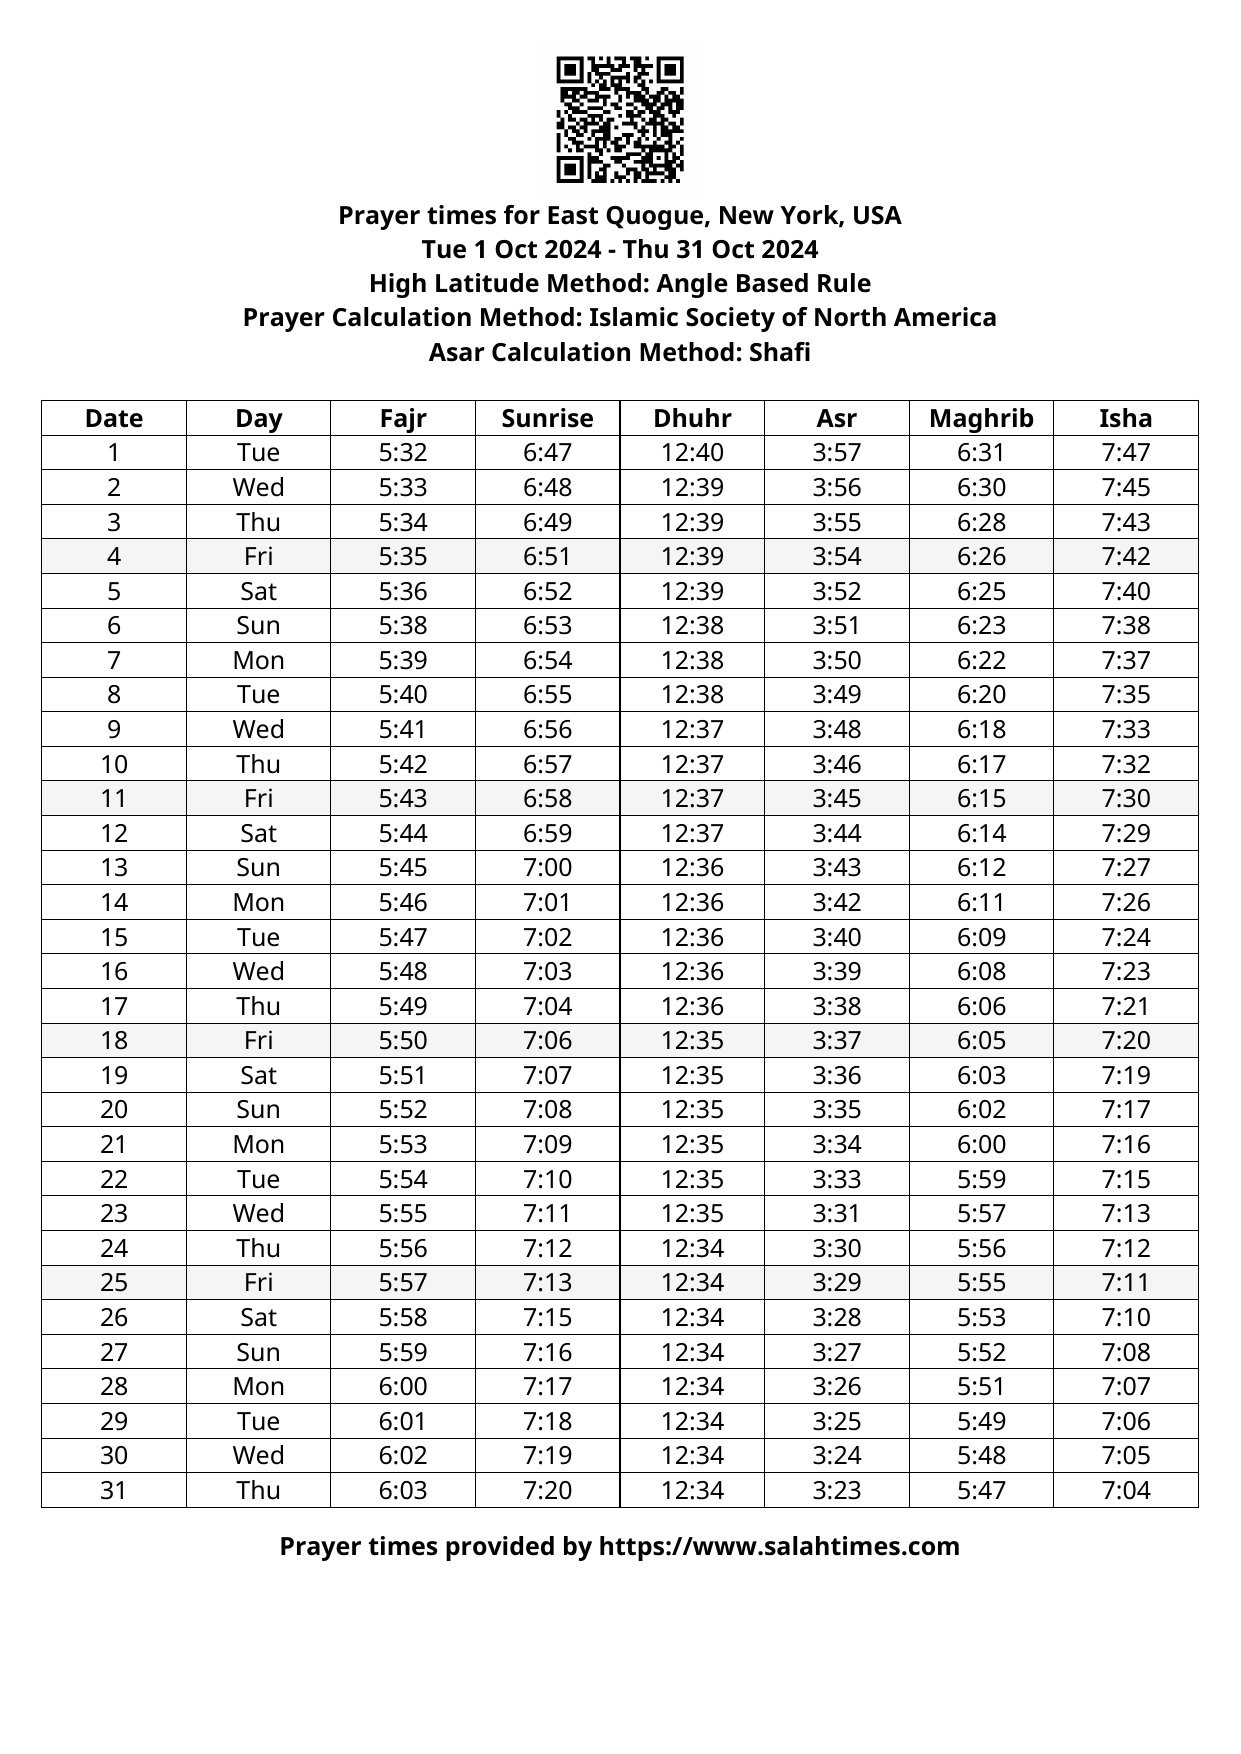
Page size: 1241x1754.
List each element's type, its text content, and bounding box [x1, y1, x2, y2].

table_cell 5:38 [331, 609, 475, 642]
table_cell 12:35 [621, 1058, 764, 1092]
table_cell 19 [42, 1058, 186, 1092]
table_cell 12:36 [621, 851, 764, 884]
table_cell Mon [187, 643, 330, 677]
table_cell 3:45 [765, 781, 909, 815]
table_cell 5:57 [910, 1196, 1053, 1230]
table_cell 3:23 [765, 1473, 909, 1507]
table_cell 6:53 [476, 609, 619, 642]
table_cell Mon [187, 1369, 330, 1403]
table_cell 7:32 [1054, 747, 1198, 780]
table_cell 6:15 [910, 781, 1053, 815]
table_cell 22 [42, 1162, 186, 1195]
table_cell 3:38 [765, 989, 909, 1022]
table_cell 6:08 [910, 954, 1053, 988]
table_cell 5:43 [331, 781, 475, 815]
table_cell 10 [42, 747, 186, 780]
table_cell 7:17 [476, 1369, 619, 1403]
table_cell 3:39 [765, 954, 909, 988]
table_cell 12:36 [621, 885, 764, 919]
table_cell 7 [42, 643, 186, 677]
table_cell Tue [187, 1404, 330, 1437]
table_cell 12:35 [621, 1127, 764, 1161]
table_cell 5:39 [331, 643, 475, 677]
table_cell 3:28 [765, 1300, 909, 1334]
table_cell 7:47 [1054, 436, 1198, 469]
table_cell 5:42 [331, 747, 475, 780]
table_cell Wed [187, 712, 330, 746]
table_cell 6:12 [910, 851, 1053, 884]
table_cell 3:25 [765, 1404, 909, 1437]
table_cell 5:51 [910, 1369, 1053, 1403]
table_cell 12:40 [621, 436, 764, 469]
table_cell 3:43 [765, 851, 909, 884]
table_cell 7:15 [476, 1300, 619, 1334]
table_cell 12:37 [621, 781, 764, 815]
table_cell 5:59 [910, 1162, 1053, 1195]
table_cell 21 [42, 1127, 186, 1161]
table_cell 15 [42, 920, 186, 953]
table_cell 6:31 [910, 436, 1053, 469]
table_cell 5:49 [910, 1404, 1053, 1437]
text Prayer times for East Quogue, New York, USA [42, 198, 1198, 232]
picture [542, 41, 699, 198]
table_cell 6:28 [910, 505, 1053, 538]
text Tue 1 Oct 2024 - Thu 31 Oct 2024 [42, 232, 1198, 266]
table_cell 5:46 [331, 885, 475, 919]
table_cell 12:34 [621, 1266, 764, 1299]
table_cell 7:01 [476, 885, 619, 919]
table_cell 6:02 [331, 1439, 475, 1472]
table_cell 5:54 [331, 1162, 475, 1195]
table_cell 7:40 [1054, 574, 1198, 607]
text High Latitude Method: Angle Based Rule [42, 266, 1198, 300]
table_cell 3:55 [765, 505, 909, 538]
table_cell 3:40 [765, 920, 909, 953]
table_cell 7:00 [476, 851, 619, 884]
table_cell Mon [187, 1127, 330, 1161]
table_cell Sun [187, 1335, 330, 1368]
table_cell Tue [187, 436, 330, 469]
table_cell 5:40 [331, 678, 475, 711]
table_header Day [187, 401, 330, 434]
table_header Asr [765, 401, 909, 434]
table_cell 6:00 [910, 1127, 1053, 1161]
table_cell Thu [187, 1231, 330, 1264]
table_cell 7:08 [476, 1093, 619, 1126]
table_cell 7:17 [1054, 1093, 1198, 1126]
table_cell 12:35 [621, 1024, 764, 1057]
table_cell 3:31 [765, 1196, 909, 1230]
table_cell Thu [187, 505, 330, 538]
table_cell 12:37 [621, 712, 764, 746]
table_cell 7:27 [1054, 851, 1198, 884]
table_cell 12:34 [621, 1335, 764, 1368]
table_cell Fri [187, 1266, 330, 1299]
table_cell 5:52 [331, 1093, 475, 1126]
table_cell 12:39 [621, 574, 764, 607]
table_cell 6:00 [331, 1369, 475, 1403]
table_cell 7:35 [1054, 678, 1198, 711]
table_cell 16 [42, 954, 186, 988]
table_cell 8 [42, 678, 186, 711]
table_cell 12:34 [621, 1300, 764, 1334]
table_cell Fri [187, 539, 330, 573]
table_cell 3:29 [765, 1266, 909, 1299]
text Asar Calculation Method: Shafi [42, 334, 1198, 368]
table_cell 12:37 [621, 816, 764, 849]
table_cell 6:22 [910, 643, 1053, 677]
table_cell 5:47 [331, 920, 475, 953]
table_cell 3:30 [765, 1231, 909, 1264]
table_cell 5:48 [331, 954, 475, 988]
table_cell 6:03 [910, 1058, 1053, 1092]
table_cell 7:03 [476, 954, 619, 988]
table_cell 6:55 [476, 678, 619, 711]
table_cell 6:48 [476, 470, 619, 504]
table_cell 12:37 [621, 747, 764, 780]
table_cell 7:12 [476, 1231, 619, 1264]
table_cell 3:50 [765, 643, 909, 677]
table_cell 12:35 [621, 1196, 764, 1230]
table_cell 12:34 [621, 1404, 764, 1437]
table_cell 12:39 [621, 470, 764, 504]
table_cell 3:27 [765, 1335, 909, 1368]
table_cell 3:56 [765, 470, 909, 504]
table_cell 2 [42, 470, 186, 504]
table_cell 7:42 [1054, 539, 1198, 573]
table_cell 12:38 [621, 609, 764, 642]
table_cell 6:17 [910, 747, 1053, 780]
table_cell 5:51 [331, 1058, 475, 1092]
table_cell 5:41 [331, 712, 475, 746]
table_cell Sat [187, 816, 330, 849]
text Prayer times provided by https://www.salahtimes.com [42, 1528, 1198, 1563]
table_cell 6:11 [910, 885, 1053, 919]
table_cell 3:51 [765, 609, 909, 642]
table_cell 3:34 [765, 1127, 909, 1161]
table_cell 5:52 [910, 1335, 1053, 1368]
table_cell 7:30 [1054, 781, 1198, 815]
table_cell 7:45 [1054, 470, 1198, 504]
table_cell 5:49 [331, 989, 475, 1022]
table_cell 11 [42, 781, 186, 815]
table_cell 5:47 [910, 1473, 1053, 1507]
table_cell 12:35 [621, 1162, 764, 1195]
table_cell 7:05 [1054, 1439, 1198, 1472]
table_cell 5:36 [331, 574, 475, 607]
table_cell 3:52 [765, 574, 909, 607]
table_cell 31 [42, 1473, 186, 1507]
table_cell 25 [42, 1266, 186, 1299]
table_cell 3:57 [765, 436, 909, 469]
table_cell 5:48 [910, 1439, 1053, 1472]
table_cell 7:13 [1054, 1196, 1198, 1230]
table_cell 3:54 [765, 539, 909, 573]
table_cell 5:32 [331, 436, 475, 469]
table_cell 3 [42, 505, 186, 538]
table_cell 7:23 [1054, 954, 1198, 988]
table_cell 5:45 [331, 851, 475, 884]
table_cell Mon [187, 885, 330, 919]
table_cell 6:01 [331, 1404, 475, 1437]
table_cell 3:48 [765, 712, 909, 746]
table_header Fajr [331, 401, 475, 434]
table_header Maghrib [910, 401, 1053, 434]
table_header Dhuhr [621, 401, 764, 434]
table_cell 5:50 [331, 1024, 475, 1057]
table_cell 3:26 [765, 1369, 909, 1403]
table_header Sunrise [476, 401, 619, 434]
table_cell 7:06 [1054, 1404, 1198, 1437]
table_cell 7:07 [476, 1058, 619, 1092]
table_cell 6:23 [910, 609, 1053, 642]
table_cell 7:16 [1054, 1127, 1198, 1161]
table_cell 17 [42, 989, 186, 1022]
table_cell Sat [187, 574, 330, 607]
table_cell 5:35 [331, 539, 475, 573]
table_cell 3:36 [765, 1058, 909, 1092]
table_cell 6:54 [476, 643, 619, 677]
table_cell 7:33 [1054, 712, 1198, 746]
table_cell 7:13 [476, 1266, 619, 1299]
table_cell Wed [187, 954, 330, 988]
table_cell 26 [42, 1300, 186, 1334]
table_cell Sat [187, 1058, 330, 1092]
table_cell 7:19 [1054, 1058, 1198, 1092]
table_cell 7:02 [476, 920, 619, 953]
table_cell 6:49 [476, 505, 619, 538]
table_cell 6:59 [476, 816, 619, 849]
table_cell 27 [42, 1335, 186, 1368]
table_cell 12:34 [621, 1473, 764, 1507]
table_cell 23 [42, 1196, 186, 1230]
table_cell 12:35 [621, 1093, 764, 1126]
table_cell 7:20 [1054, 1024, 1198, 1057]
table_cell 12:36 [621, 920, 764, 953]
table_cell Thu [187, 1473, 330, 1507]
table_cell 3:42 [765, 885, 909, 919]
table_cell 12:34 [621, 1231, 764, 1264]
table_cell 7:29 [1054, 816, 1198, 849]
table_cell 5:55 [331, 1196, 475, 1230]
table_cell 18 [42, 1024, 186, 1057]
table_cell Tue [187, 1162, 330, 1195]
text Prayer Calculation Method: Islamic Society of North America [42, 300, 1198, 334]
table_cell 6:25 [910, 574, 1053, 607]
table_cell 30 [42, 1439, 186, 1472]
table_cell 14 [42, 885, 186, 919]
table_cell 6:26 [910, 539, 1053, 573]
table_cell Thu [187, 747, 330, 780]
table_cell 7:08 [1054, 1335, 1198, 1368]
table_cell 7:10 [1054, 1300, 1198, 1334]
table_cell Sat [187, 1300, 330, 1334]
table_header Date [42, 401, 186, 434]
table_cell Sun [187, 851, 330, 884]
table_cell 7:07 [1054, 1369, 1198, 1403]
table_cell 7:37 [1054, 643, 1198, 677]
table_cell 6:57 [476, 747, 619, 780]
table_cell 6:56 [476, 712, 619, 746]
table_cell 4 [42, 539, 186, 573]
table_cell 12 [42, 816, 186, 849]
table_cell 5:53 [910, 1300, 1053, 1334]
table_cell 13 [42, 851, 186, 884]
table_cell 6:58 [476, 781, 619, 815]
table_cell 7:09 [476, 1127, 619, 1161]
table_cell 7:11 [1054, 1266, 1198, 1299]
table_cell 1 [42, 436, 186, 469]
table_cell 7:18 [476, 1404, 619, 1437]
table_cell 12:36 [621, 954, 764, 988]
table_cell 7:10 [476, 1162, 619, 1195]
table_cell 7:43 [1054, 505, 1198, 538]
table_cell Fri [187, 1024, 330, 1057]
table_cell 7:12 [1054, 1231, 1198, 1264]
table_cell 5 [42, 574, 186, 607]
table_cell 5:59 [331, 1335, 475, 1368]
table_cell 7:26 [1054, 885, 1198, 919]
table_cell 6:03 [331, 1473, 475, 1507]
table_cell 5:58 [331, 1300, 475, 1334]
table_cell 5:55 [910, 1266, 1053, 1299]
table_cell 3:49 [765, 678, 909, 711]
table_cell 12:39 [621, 505, 764, 538]
table_cell 12:34 [621, 1439, 764, 1472]
table_cell 6:52 [476, 574, 619, 607]
table_cell 7:21 [1054, 989, 1198, 1022]
table_cell Tue [187, 920, 330, 953]
table_cell 7:20 [476, 1473, 619, 1507]
table_cell 9 [42, 712, 186, 746]
table_header Isha [1054, 401, 1198, 434]
table_cell 12:36 [621, 989, 764, 1022]
table_cell 24 [42, 1231, 186, 1264]
table_cell 6:06 [910, 989, 1053, 1022]
table_cell 6:51 [476, 539, 619, 573]
table_cell Sun [187, 1093, 330, 1126]
table_cell 7:15 [1054, 1162, 1198, 1195]
table_cell 7:19 [476, 1439, 619, 1472]
table_cell Tue [187, 678, 330, 711]
table_cell 5:44 [331, 816, 475, 849]
table_cell 12:39 [621, 539, 764, 573]
table_cell 7:24 [1054, 920, 1198, 953]
table_cell 6:30 [910, 470, 1053, 504]
table_cell 29 [42, 1404, 186, 1437]
table_cell Wed [187, 470, 330, 504]
table_cell 6:20 [910, 678, 1053, 711]
table_cell 6:05 [910, 1024, 1053, 1057]
table_cell 6:18 [910, 712, 1053, 746]
table_cell 3:33 [765, 1162, 909, 1195]
table_cell 3:37 [765, 1024, 909, 1057]
table_cell 3:24 [765, 1439, 909, 1472]
table_cell 12:34 [621, 1369, 764, 1403]
table_cell 5:56 [331, 1231, 475, 1264]
table_cell 5:33 [331, 470, 475, 504]
table_cell 3:44 [765, 816, 909, 849]
table_cell 28 [42, 1369, 186, 1403]
table_cell 20 [42, 1093, 186, 1126]
table_cell 5:56 [910, 1231, 1053, 1264]
table_cell 7:38 [1054, 609, 1198, 642]
table_cell 7:11 [476, 1196, 619, 1230]
table_cell 7:16 [476, 1335, 619, 1368]
table_cell Sun [187, 609, 330, 642]
table_cell Wed [187, 1439, 330, 1472]
table_cell 6:14 [910, 816, 1053, 849]
table_cell 7:04 [476, 989, 619, 1022]
table_cell 5:57 [331, 1266, 475, 1299]
table_cell 12:38 [621, 643, 764, 677]
table_cell 12:38 [621, 678, 764, 711]
table_cell Wed [187, 1196, 330, 1230]
table_cell 7:06 [476, 1024, 619, 1057]
table_cell 3:35 [765, 1093, 909, 1126]
table_cell 7:04 [1054, 1473, 1198, 1507]
table_cell 5:34 [331, 505, 475, 538]
table_cell 6:09 [910, 920, 1053, 953]
table_cell 6:47 [476, 436, 619, 469]
table_cell Thu [187, 989, 330, 1022]
table_cell 6 [42, 609, 186, 642]
table_cell 6:02 [910, 1093, 1053, 1126]
table_cell 3:46 [765, 747, 909, 780]
table_cell 5:53 [331, 1127, 475, 1161]
table_cell Fri [187, 781, 330, 815]
